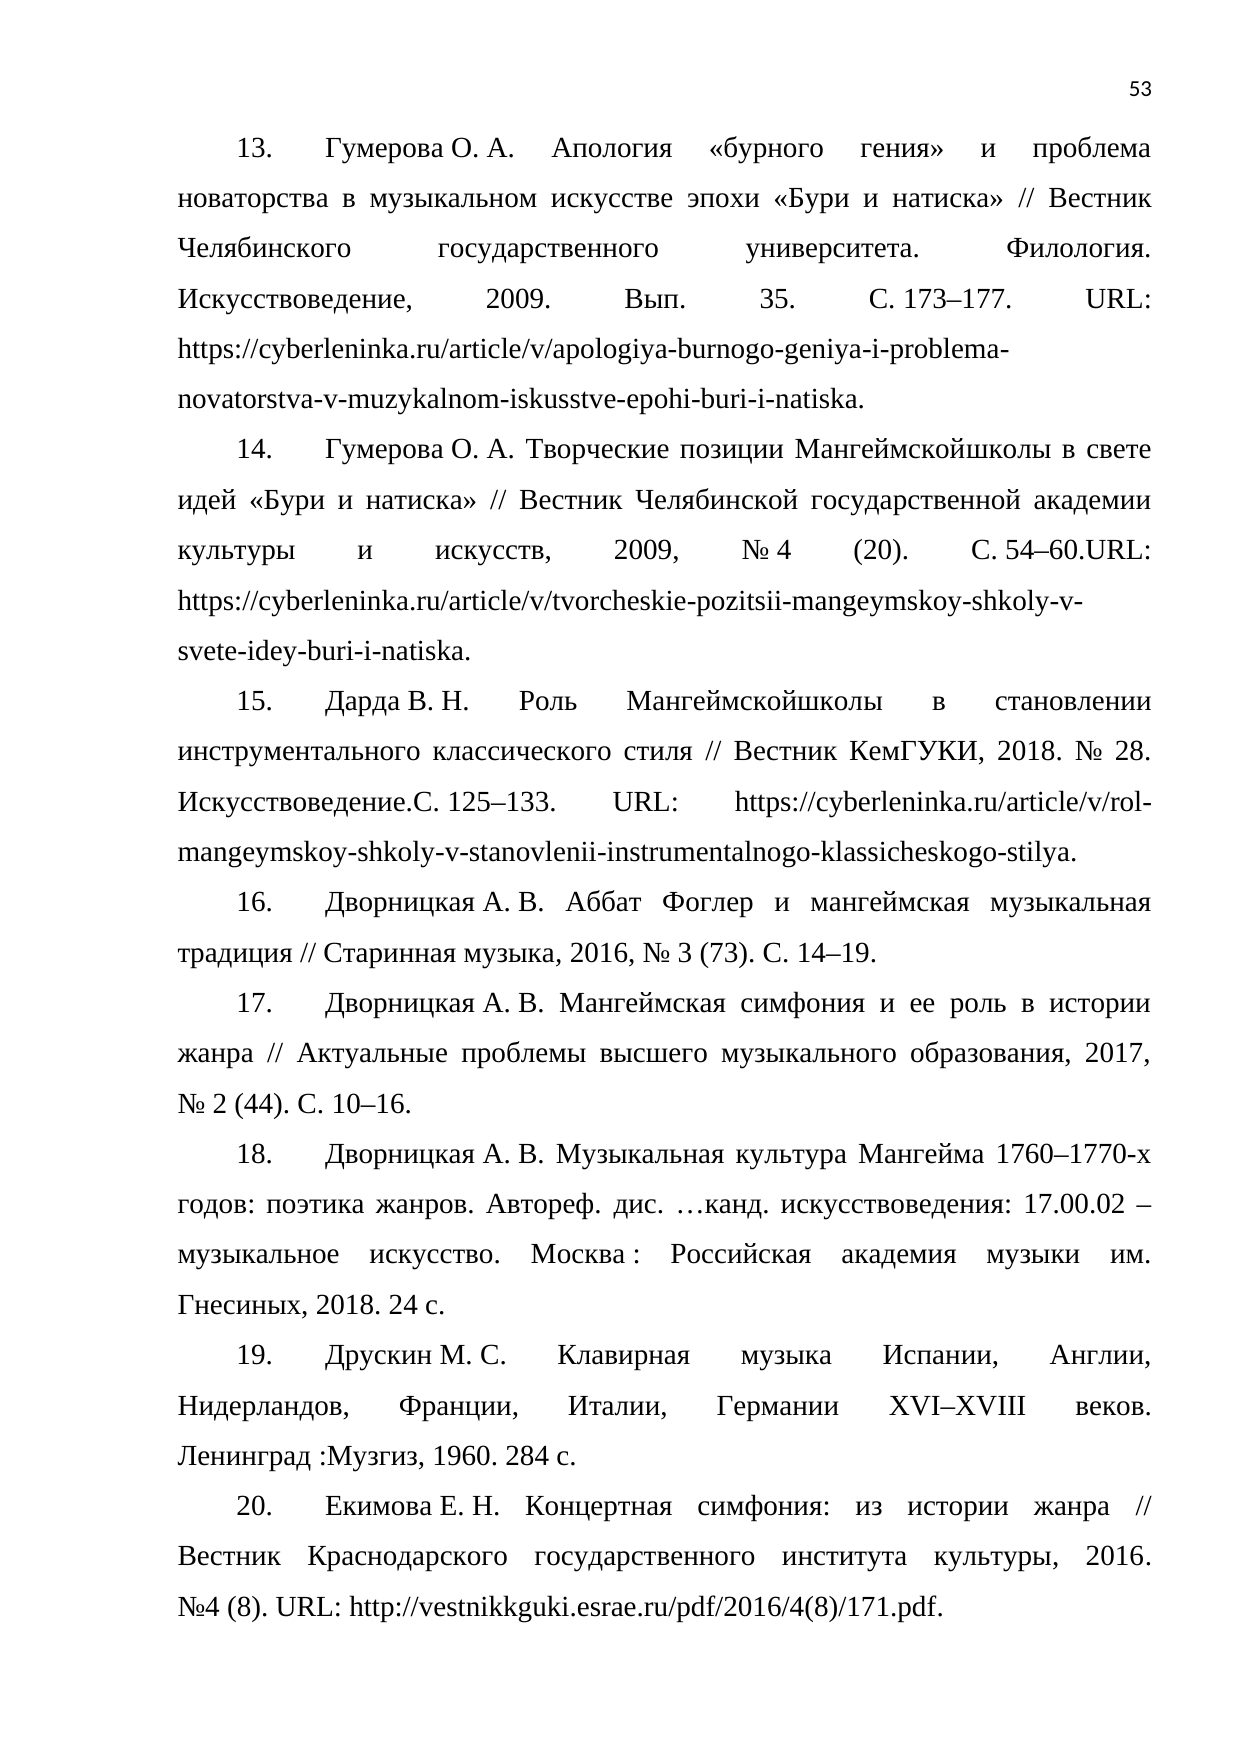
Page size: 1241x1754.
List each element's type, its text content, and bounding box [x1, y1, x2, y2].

list Гумерова О. А. Творческие позиции Мангеймскойшколы в свете идей «Бури и натиска» // Вестник Челябинской государственной академии культуры и искусств, 2009, № 4 (20). С. 54–60.URL: https://cyberleninka.ru/article/v/tvorcheskie-pozitsii-mangeymskoy-shkoly-v-svete-idey-buri-i-natiska. [177, 432, 1152, 666]
list Дворницкая А. В. Аббат Фоглер и мангеймская музыкальная традиция // Старинная музыка, 2016, № 3 (73). С. 14–19. [177, 884, 1152, 968]
list Дарда В. Н. Роль Мангеймскойшколы в становлении инструментального классического стиля // Вестник КемГУКИ, 2018. № 28. Искусствоведение.С. 125–133. URL: https://cyberleninka.ru/article/v/rol-mangeymskoy-shkoly-v-stanovlenii-instrumentalnogo-klassicheskogo-stilya. [177, 683, 1152, 868]
list Екимова Е. Н. Концертная симфония: из истории жанра // Вестник Краснодарского государственного института культуры, 2016. №4 (8). URL: http://vestnikkguki.esrae.ru/pdf/2016/4(8)/171.pdf. [177, 1488, 1152, 1622]
list Дворницкая А. В. Музыкальная культура Мангейма 1760–1770-х годов: поэтика жанров. Автореф. дис. …канд. искусствоведения: 17.00.02 – музыкальное искусство. Москва : Российская академия музыки им. Гнесиных, 2018. 24 с. [177, 1136, 1152, 1321]
list Друскин М. С. Клавирная музыка Испании, Англии, Нидерландов, Франции, Италии, Германии XVI–XVIII веков. Ленинград :Музгиз, 1960. 284 с. [177, 1337, 1152, 1471]
list Дворницкая А. В. Мангеймская симфония и ее роль в истории жанра // Актуальные проблемы высшего музыкального образования, 2017, № 2 (44). С. 10–16. [177, 985, 1152, 1119]
list Гумерова О. А. Апология «бурного гения» и проблема новаторства в музыкальном искусстве эпохи «Бури и натиска» // Вестник Челябинского государственного университета. Филология. Искусствоведение, 2009. Вып. 35. С. 173–177. URL: https://cyberleninka.ru/article/v/apologiya-burnogo-geniya-i-problema-novatorstva-v-muzykalnom-iskusstve-epohi-buri-i-natiska. [177, 130, 1152, 415]
